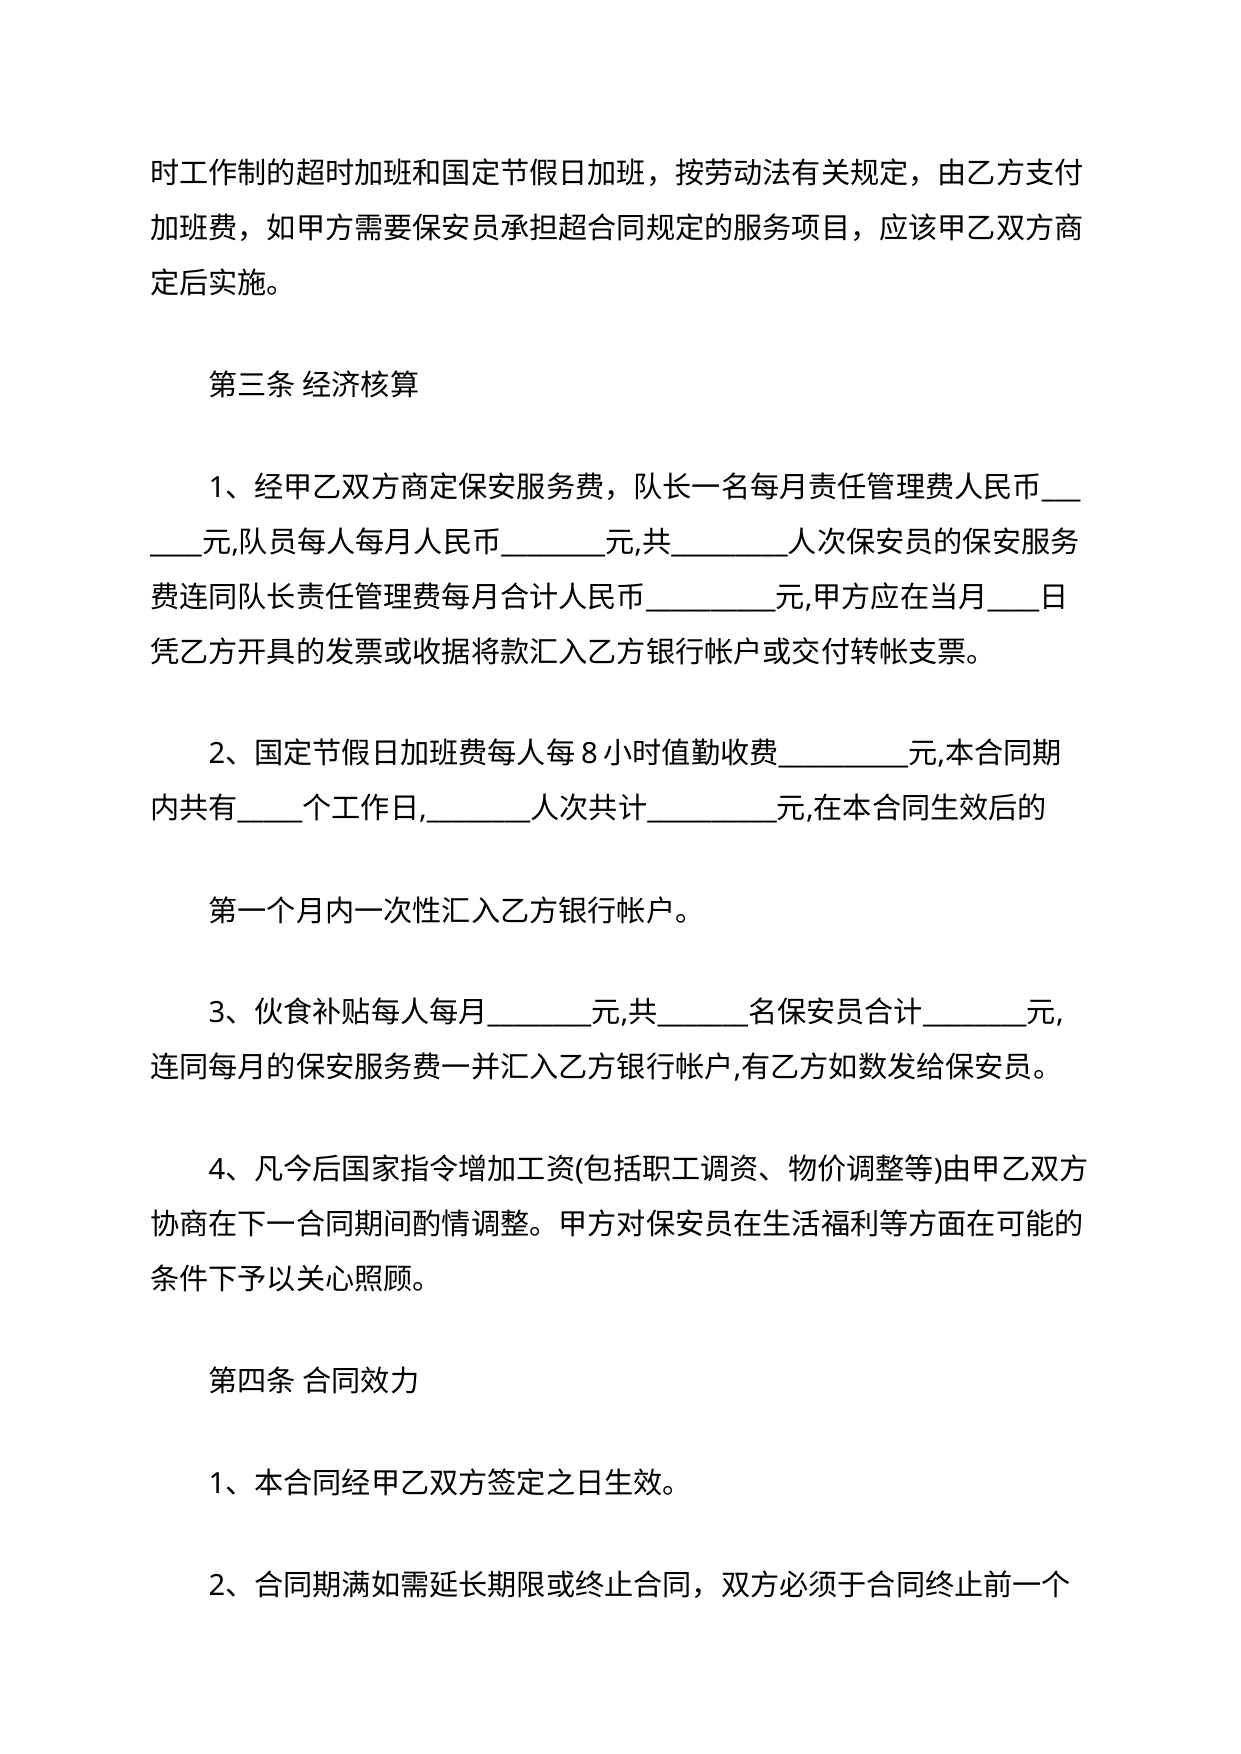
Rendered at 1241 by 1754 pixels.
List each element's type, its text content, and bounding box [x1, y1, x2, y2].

text 3、伙食补贴每人每月________元,共_______名保安员合计________元,连同每月的保安服务费一并汇入乙方银行帐户,有乙方如数发给保安员。 [150, 989, 1090, 1086]
text 第四条 合同效力 [150, 1357, 1090, 1400]
text 1、经甲乙双方商定保安服务费，队长一名每月责任管理费人民币_______元,队员每人每月人民币________元,共_________人次保安员的保安服务费连同队长责任管理费每月合计人民币__________元,甲方应在当月____日凭乙方开具的发票或收据将款汇入乙方银行帐户或交付转帐支票。 [150, 463, 1090, 671]
text 1、本合同经甲乙双方签定之日生效。 [150, 1459, 1090, 1502]
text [150, 150, 1090, 302]
text 第一个月内一次性汇入乙方银行帐户。 [150, 887, 1090, 929]
text 第三条 经济核算 [150, 362, 1090, 404]
text 4、凡今后国家指令增加工资(包括职工调资、物价调整等)由甲乙双方协商在下一合同期间酌情调整。甲方对保安员在生活福利等方面在可能的条件下予以关心照顾。 [150, 1146, 1090, 1298]
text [150, 1561, 1090, 1604]
text 2、国定节假日加班费每人每8小时值勤收费__________元,本合同期内共有_____个工作日,________人次共计__________元,在本合同生效后的 [150, 730, 1090, 827]
